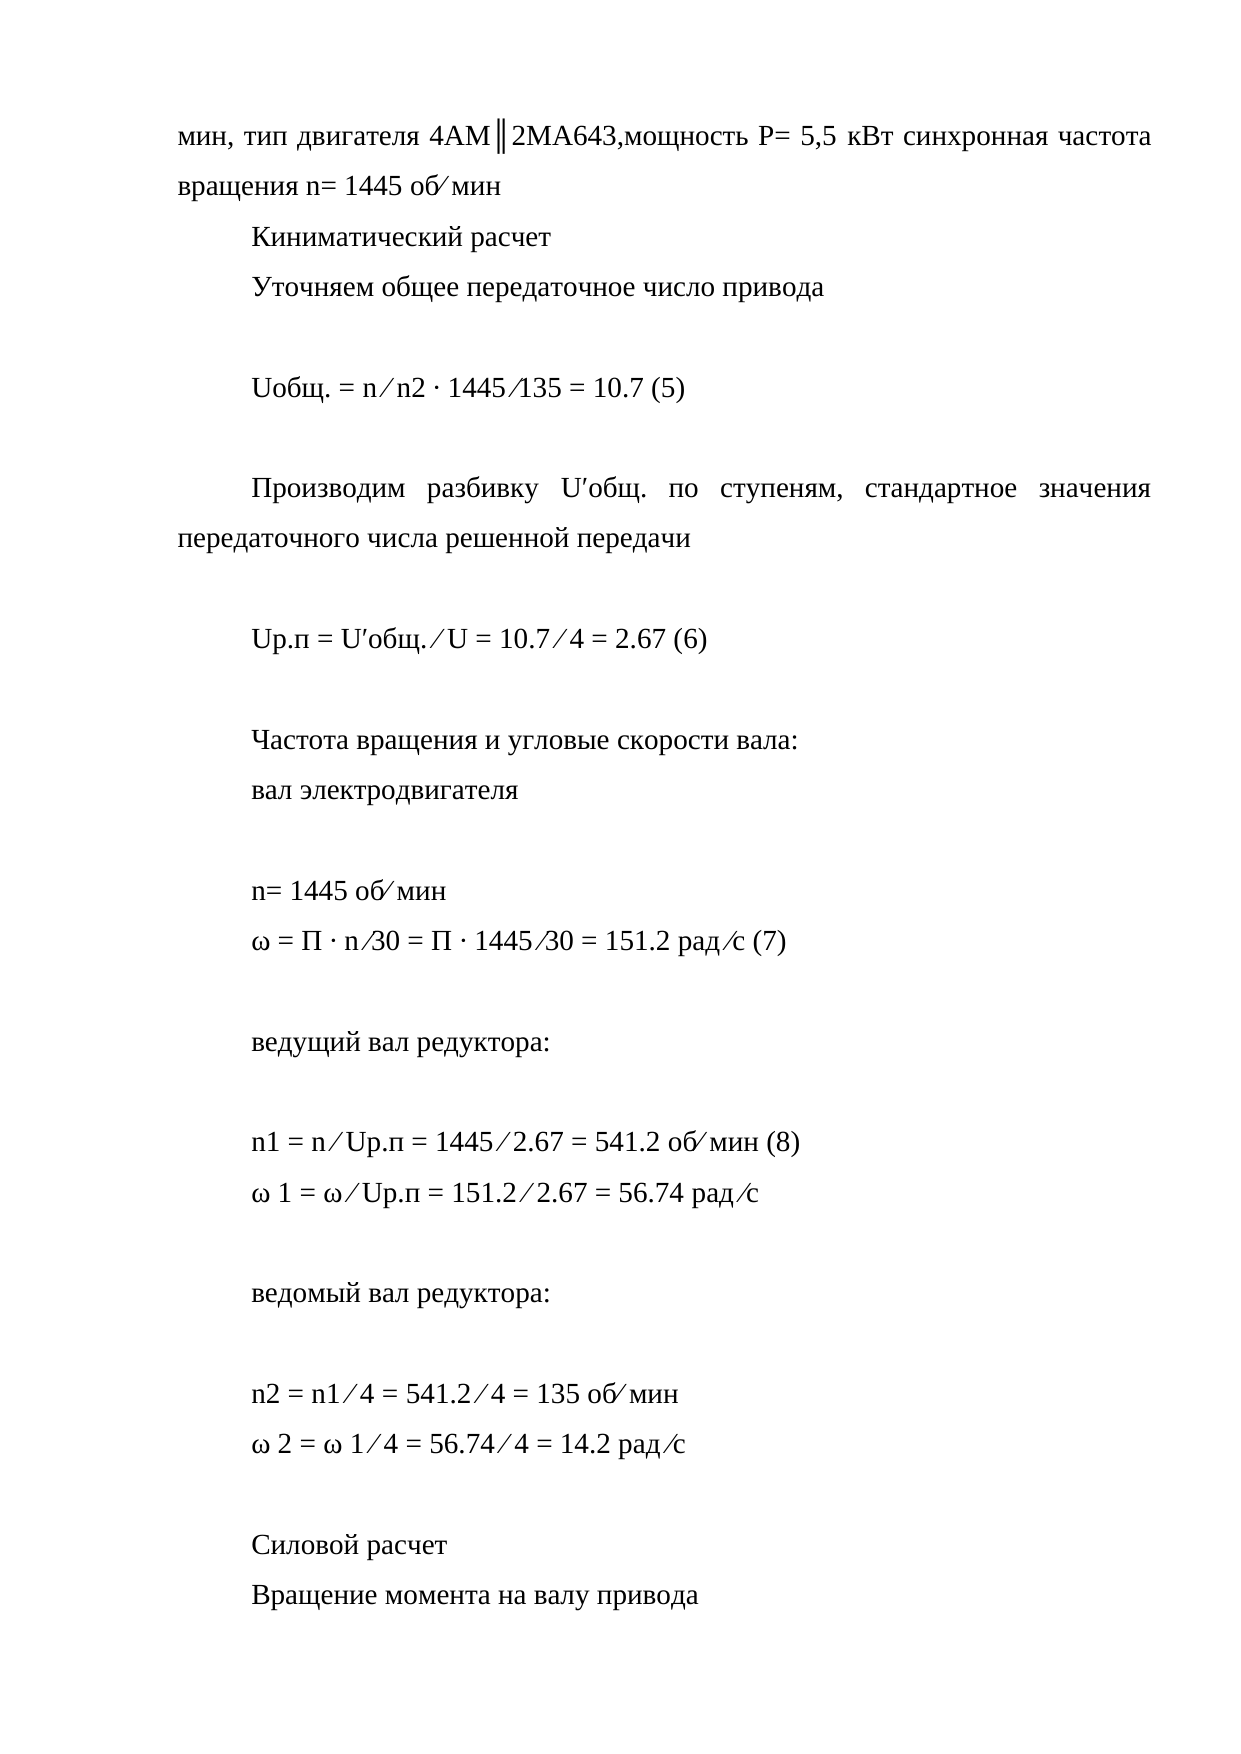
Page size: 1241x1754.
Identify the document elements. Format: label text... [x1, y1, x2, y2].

text ω 1 = ω ∕ Uр.п = 151.2 ∕ 2.67 = 56.74 рад ∕с [177, 1175, 1152, 1208]
text Вращение момента на валу привода [177, 1577, 1152, 1611]
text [177, 118, 1152, 202]
text ведущий вал редуктора: [177, 1024, 1152, 1057]
text Силовой расчет [177, 1527, 1152, 1560]
text Частота вращения и угловые скорости вала: [177, 722, 1152, 755]
text вал электродвигателя [177, 772, 1152, 806]
text n1 = n ∕ Uр.п = 1445 ∕ 2.67 = 541.2 об∕ мин (8) [177, 1124, 1152, 1158]
text ведомый вал редуктора: [177, 1275, 1152, 1309]
text n2 = n1 ∕ 4 = 541.2 ∕ 4 = 135 об∕ мин [177, 1376, 1152, 1409]
text Uобщ. = n ∕ n2 ∙ 1445 ∕135 = 10.7 (5) [177, 370, 1152, 403]
text Производим разбивку U′общ. по ступеням, стандартное значения передаточного числа решенной передачи [177, 470, 1152, 554]
text ω = П ∙ n ∕30 = П ∙ 1445 ∕30 = 151.2 рад ∕с (7) [177, 923, 1152, 957]
text n= 1445 об∕ мин [177, 873, 1152, 906]
text Uр.п = U′общ. ∕ U = 10.7 ∕ 4 = 2.67 (6) [177, 621, 1152, 655]
text Уточняем общее передаточное число привода [177, 269, 1152, 303]
text Киниматический расчет [177, 219, 1152, 252]
text ω 2 = ω 1 ∕ 4 = 56.74 ∕ 4 = 14.2 рад ∕с [177, 1426, 1152, 1460]
